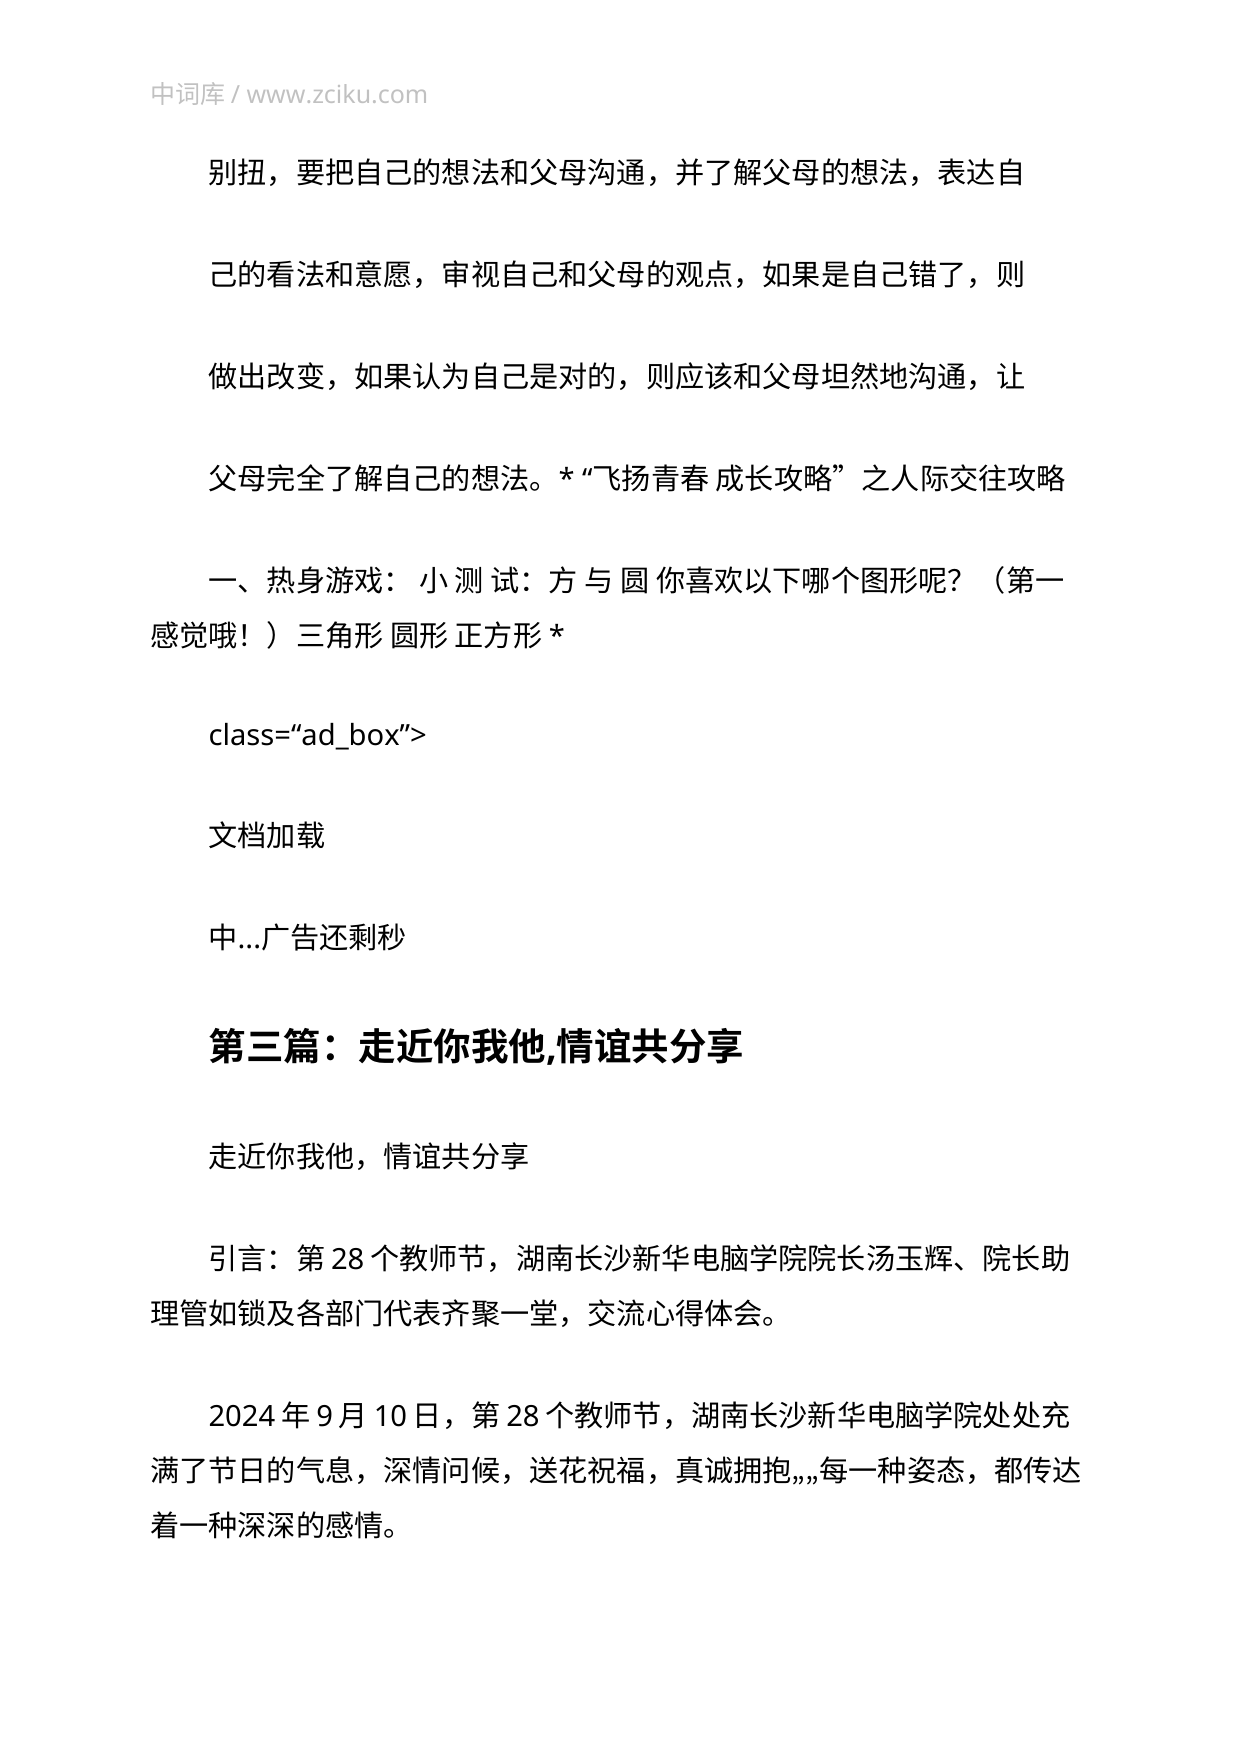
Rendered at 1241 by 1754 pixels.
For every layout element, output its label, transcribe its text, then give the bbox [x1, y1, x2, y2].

text 引言：第28个教师节，湖南长沙新华电脑学院院长汤玉辉、院长助理管如锁及各部门代表齐聚一堂，交流心得体会。 [150, 1236, 1090, 1333]
text 别扭，要把自己的想法和父母沟通，并了解父母的想法，表达自 [150, 150, 1090, 192]
text 父母完全了解自己的想法。* “飞扬青春 成长攻略”之人际交往攻略 [150, 455, 1090, 498]
text 文档加载 [150, 813, 1090, 855]
text 一、热身游戏： 小 测 试：方 与 圆 你喜欢以下哪个图形呢？（第一感觉哦！）三角形 圆形 正方形 * [150, 557, 1090, 654]
text 做出改变，如果认为自己是对的，则应该和父母坦然地沟通，让 [150, 353, 1090, 396]
text 中...广告还剩秒 [150, 914, 1090, 957]
text class=“ad_box”> [150, 714, 1090, 754]
text 第三篇：走近你我他,情谊共分享 [150, 1016, 1090, 1071]
text 走近你我他，情谊共分享 [150, 1134, 1090, 1176]
text 己的看法和意愿，审视自己和父母的观点，如果是自己错了，则 [150, 252, 1090, 294]
text 2024年9月10日，第28个教师节，湖南长沙新华电脑学院处处充满了节日的气息，深情问候，送花祝福，真诚拥抱„„每一种姿态，都传达着一种深深的感情。 [150, 1392, 1090, 1545]
